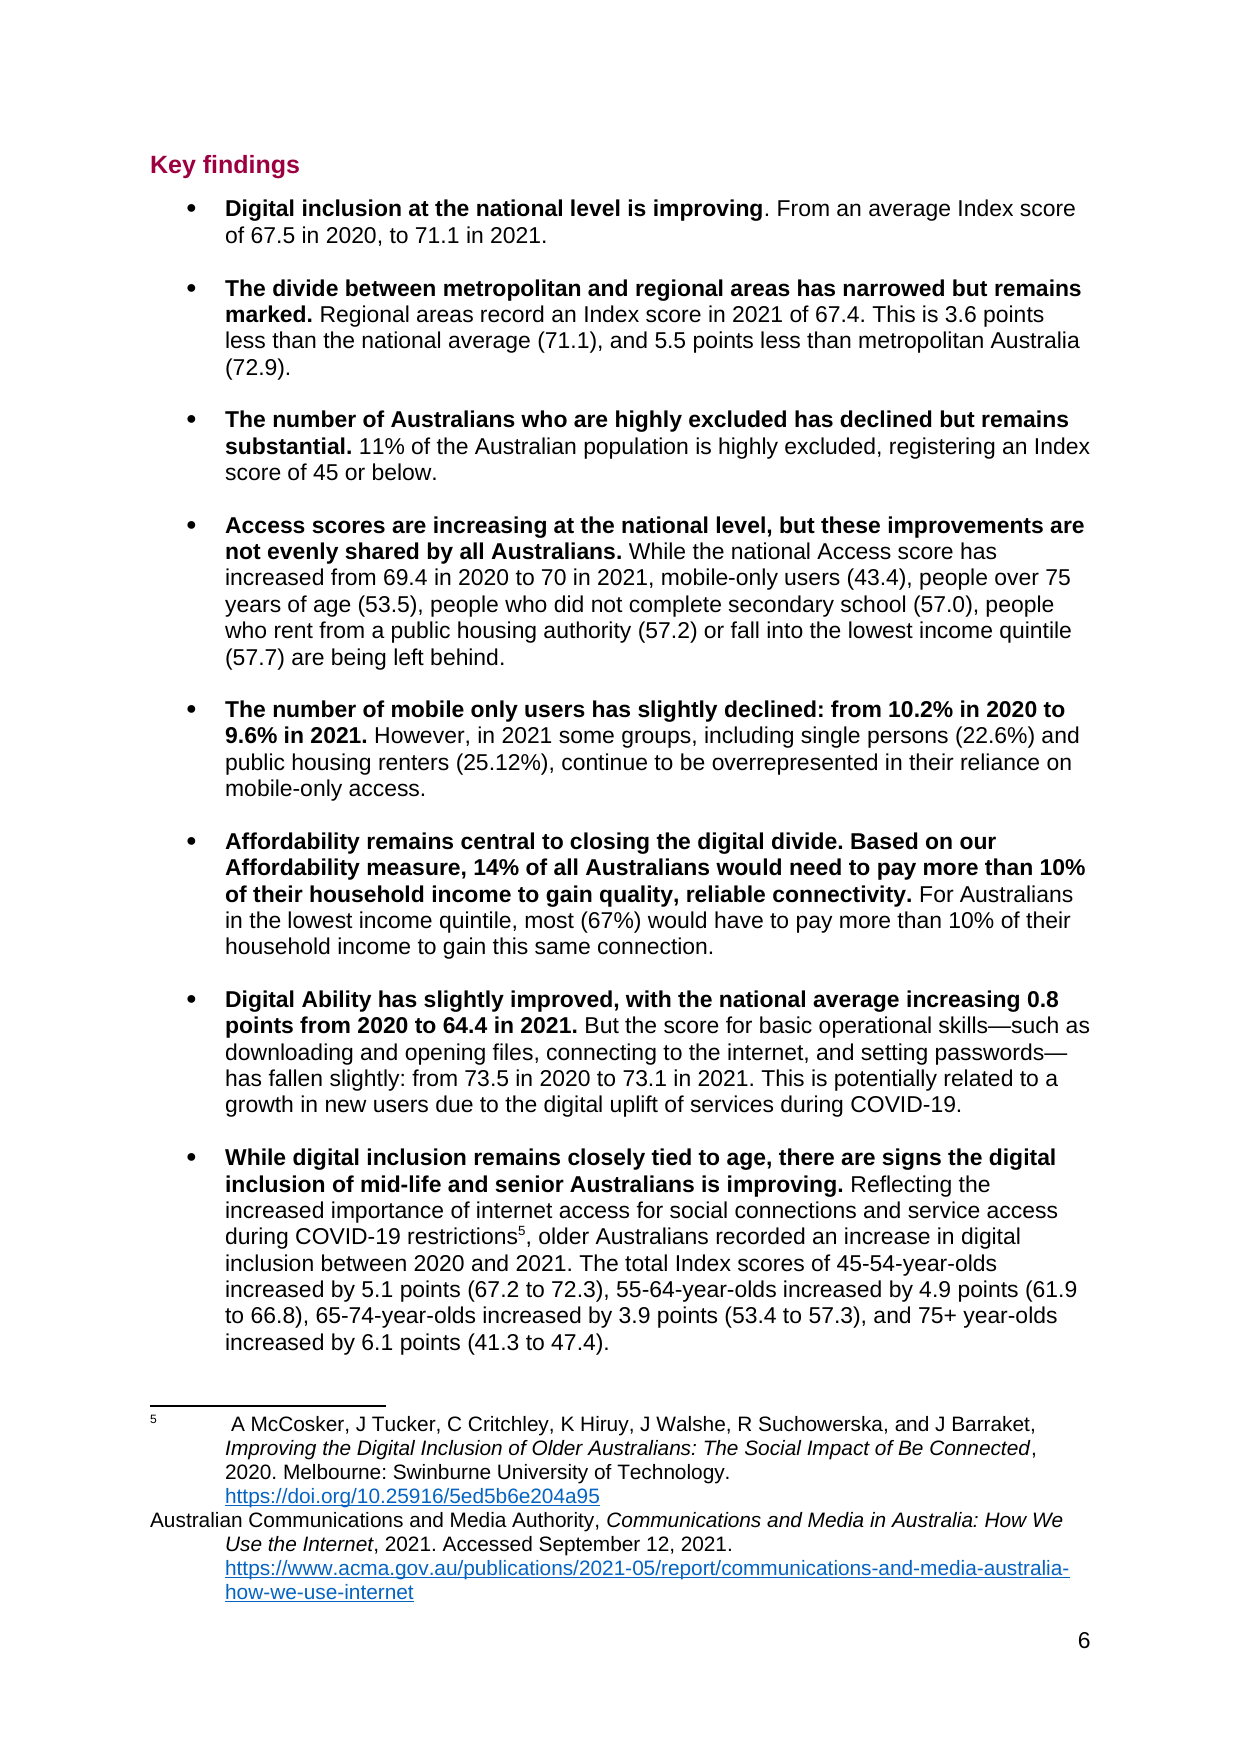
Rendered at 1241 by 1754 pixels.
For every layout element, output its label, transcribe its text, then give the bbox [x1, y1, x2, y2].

list The number of mobile only users has slightly declined: from 10.2% in 2020 to 9.6% in 2021. However, in 2021 some groups, including single persons (22.6%) and public housing renters (25.12%), continue to be overrepresented in their reliance on mobile-only access. [187, 696, 1090, 828]
list The divide between metropolitan and regional areas has narrowed but remains marked. Regional areas record an Index score in 2021 of 67.4. This is 3.6 points less than the national average (71.1), and 5.5 points less than metropolitan Australia (72.9). [187, 274, 1090, 380]
list Digital Ability has slightly improved, with the national average increasing 0.8 points from 2020 to 64.4 in 2021. But the score for basic operational skills—such as downloading and opening files, connecting to the internet, and setting passwords—has fallen slightly: from 73.5 in 2020 to 73.1 in 2021. This is potentially related to a growth in new users due to the digital uplift of services during COVID-19. [187, 986, 1090, 1144]
list Access scores are increasing at the national level, but these improvements are not evenly shared by all Australians. While the national Access score has increased from 69.4 in 2020 to 70 in 2021, mobile-only users (43.4), people over 75 years of age (53.5), people who did not complete secondary school (57.0), people who rent from a public housing authority (57.2) or fall into the lowest income quintile (57.7) are being left behind. [187, 512, 1090, 696]
list Digital inclusion at the national level is improving. From an average Index score of 67.5 in 2020, to 71.1 in 2021. [187, 195, 1090, 248]
list The number of Australians who are highly excluded has declined but remains substantial. 11% of the Australian population is highly excluded, registering an Index score of 45 or below. [187, 406, 1090, 512]
list Affordability remains central to closing the digital divide. Based on our Affordability measure, 14% of all Australians would need to pay more than 10% of their household income to gain quality, reliable connectivity. For Australians in the lowest income quintile, most (67%) would have to pay more than 10% of their household income to gain this same connection. [187, 828, 1090, 986]
subtitle Key findings [150, 150, 1090, 179]
list While digital inclusion remains closely tied to age, there are signs the digital inclusion of mid-life and senior Australians is improving. Reflecting the increased importance of internet access for social connections and service access during COVID-19 restrictions, older Australians recorded an increase in digital inclusion between 2020 and 2021. The total Index scores of 45-54-year-olds increased by 5.1 points (67.2 to 72.3), 55-64-year-olds increased by 4.9 points (61.9 to 66.8), 65-74-year-olds increased by 3.9 points (53.4 to 57.3), and 75+ year-olds increased by 6.1 points (41.3 to 47.4). [187, 1144, 1090, 1381]
